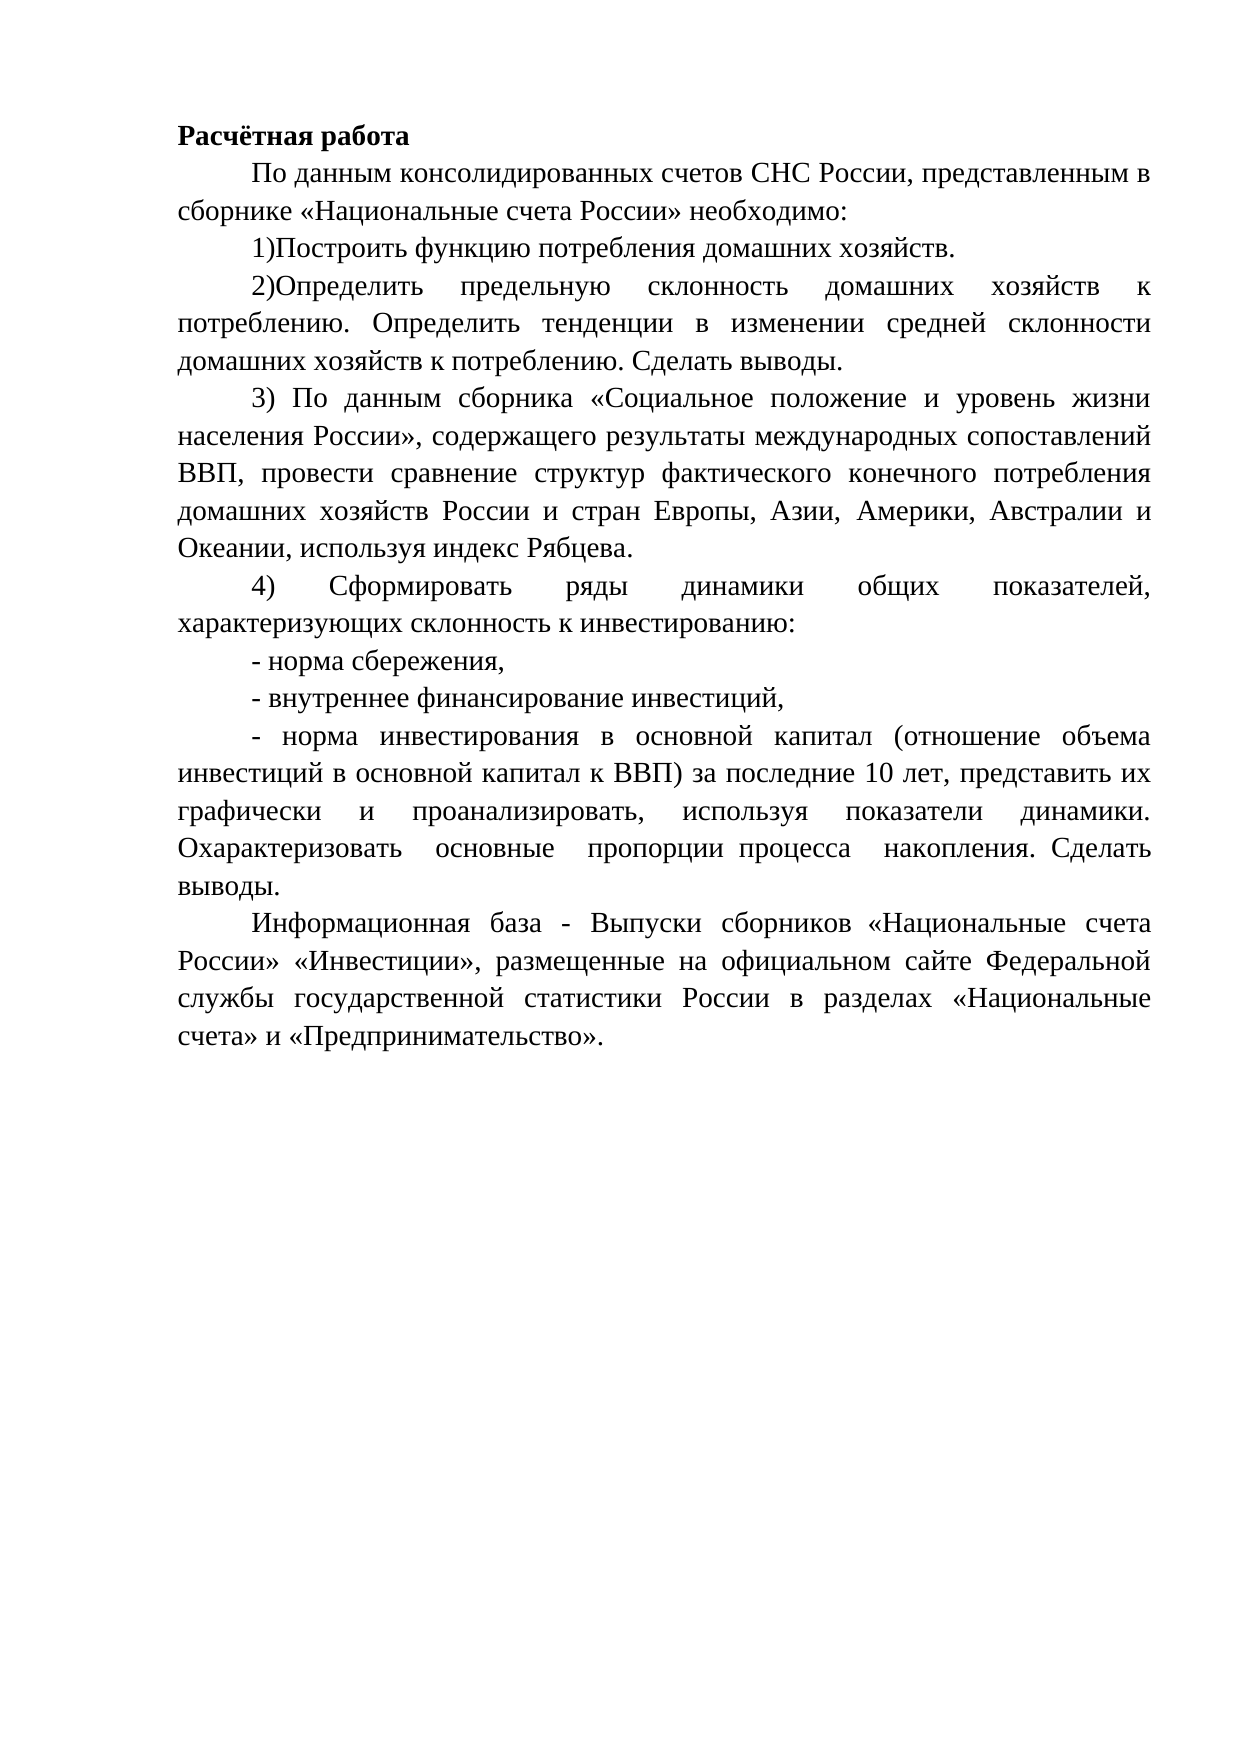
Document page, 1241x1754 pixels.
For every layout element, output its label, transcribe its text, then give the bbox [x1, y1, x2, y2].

text - норма инвестирования в основной капитал (отношение объема инвестиций в основной капитал к ВВП) за последние 10 лет, представить их графически и проанализировать, используя показатели динамики. Охарактеризовать основные пропорции процесса накопления. Сделать выводы. [177, 714, 1152, 902]
text По данным консолидированных счетов СНС России, представленным в сборнике «Национальные счета России» необходимо: [177, 152, 1152, 227]
text 2)Определить предельную склонность домашних хозяйств к потреблению. Определить тенденции в изменении средней склонности домашних хозяйств к потреблению. Сделать выводы. [177, 264, 1152, 377]
text - внутреннее финансирование инвестиций, [177, 677, 1152, 714]
text 4) Сформировать ряды динамики общих показателей, характеризующих склонность к инвестированию: [177, 564, 1152, 639]
text 3) По данным сборника «Социальное положение и уровень жизни населения России», содержащего результаты международных сопоставлений ВВП, провести сравнение структур фактического конечного потребления домашних хозяйств России и стран Европы, Азии, Америки, Австралии и Океании, используя индекс Рябцева. [177, 377, 1152, 564]
text - норма сбережения, [177, 639, 1152, 677]
text 1)Построить функцию потребления домашних хозяйств. [177, 227, 1152, 264]
text Информационная база - Выпуски сборников «Национальные счета России» «Инвестиции», размещенные на официальном сайте Федеральной службы государственной статистики России в разделах «Национальные счета» и «Предпринимательство». [177, 902, 1152, 1052]
text Расчётная работа [177, 118, 1152, 152]
